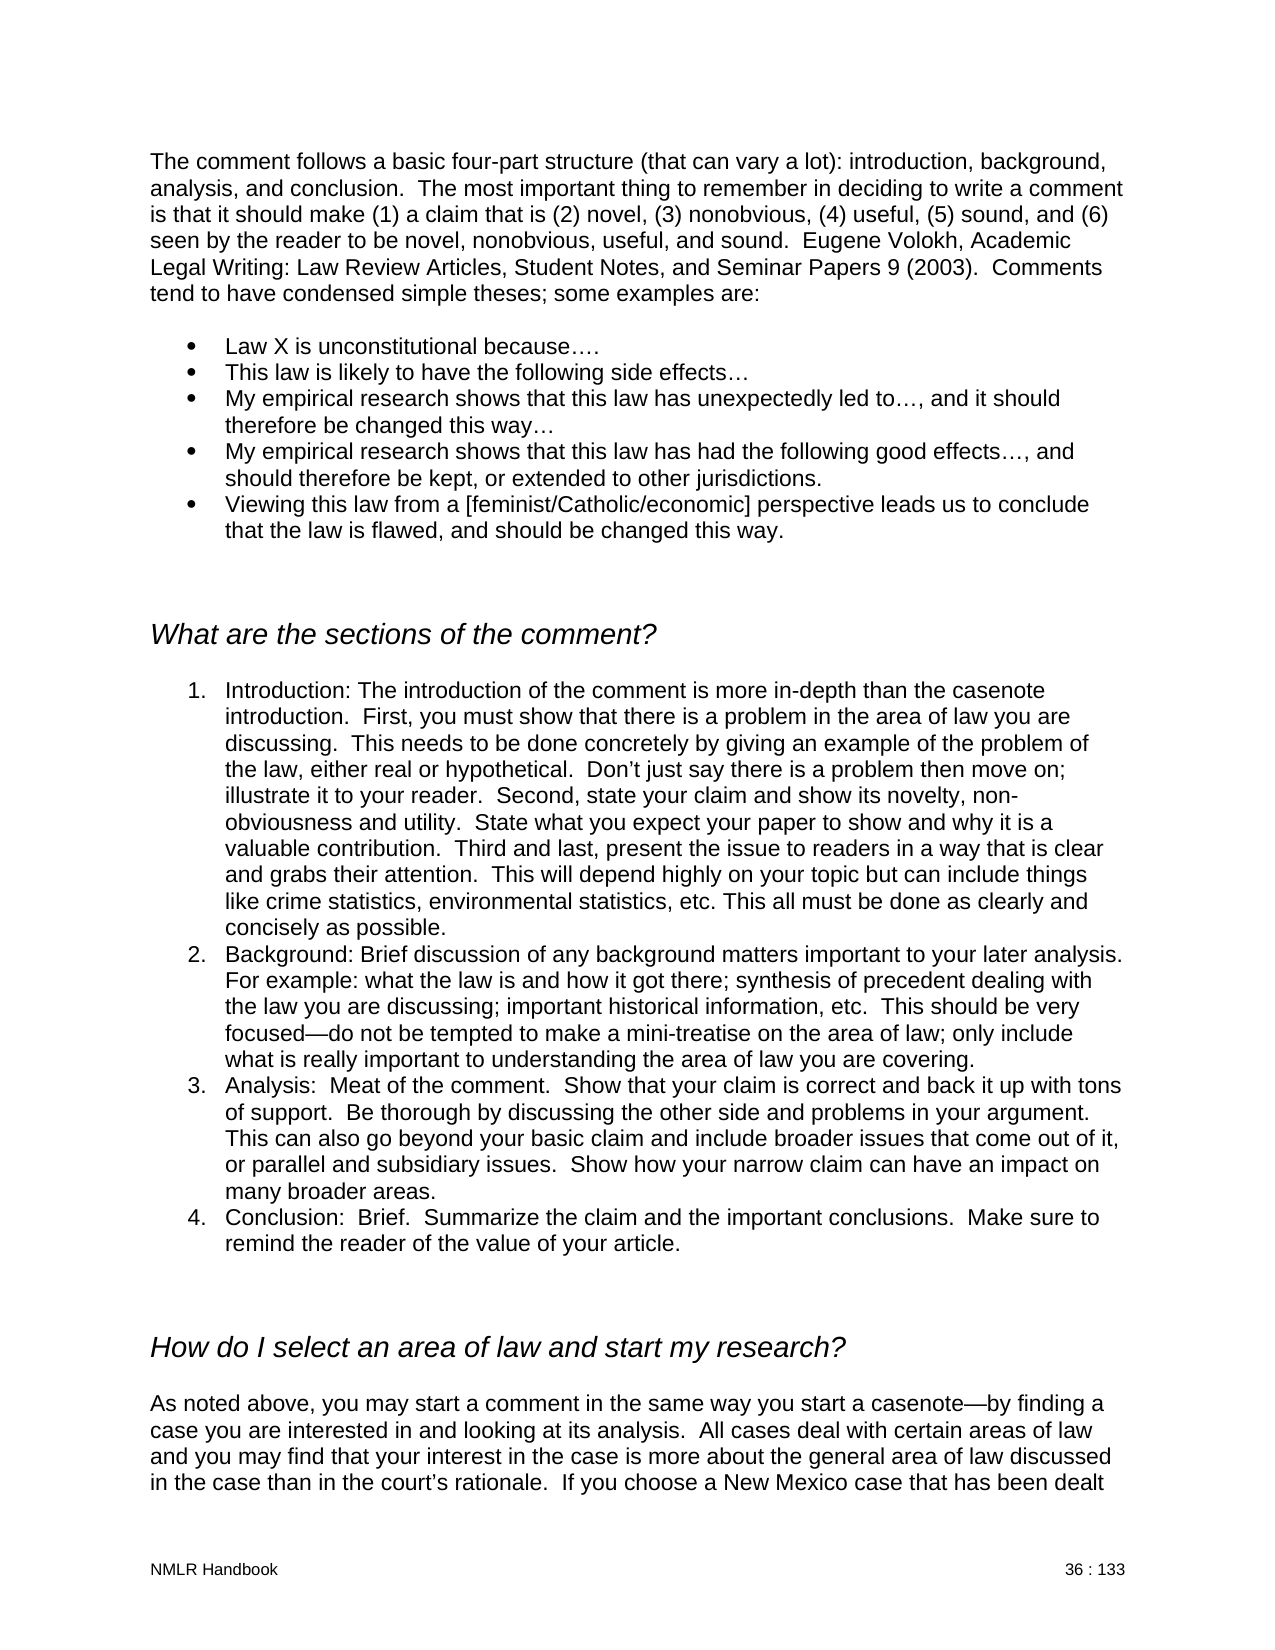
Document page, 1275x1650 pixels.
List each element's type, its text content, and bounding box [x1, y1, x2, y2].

subtitle How do I select an area of law and start my research? [150, 1330, 1125, 1364]
list My empirical research shows that this law has had the following good effects…, and should therefore be kept, or extended to other jurisdictions. [187, 438, 1125, 491]
list My empirical research shows that this law has unexpectedly led to…, and it should therefore be changed this way… [187, 385, 1125, 438]
list Law X is unconstitutional because…. [187, 333, 1125, 359]
list Analysis: Meat of the comment. Show that your claim is correct and back it up with tons of support. Be thorough by discussing the other side and problems in your argument. This can also go beyond your basic claim and include broader issues that come out of it, or parallel and subsidiary issues. Show how your narrow claim can have an impact on many broader areas. [187, 1072, 1125, 1204]
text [150, 1390, 1125, 1496]
text The comment follows a basic four-part structure (that can vary a lot): introduction, background, analysis, and conclusion. The most important thing to remember in deciding to write a comment is that it should make (1) a claim that is (2) novel, (3) nonobvious, (4) useful, (5) sound, and (6) seen by the reader to be novel, nonobvious, useful, and sound. Eugene Volokh, Academic Legal Writing: Law Review Articles, Student Notes, and Seminar Papers 9 (2003). Comments tend to have condensed simple theses; some examples are: [150, 148, 1125, 306]
list Conclusion: Brief. Summarize the claim and the important conclusions. Make sure to remind the reader of the value of your article. [187, 1204, 1125, 1257]
subtitle What are the sections of the comment? [150, 617, 1125, 651]
list Background: Brief discussion of any background matters important to your later analysis. For example: what the law is and how it got there; synthesis of precedent dealing with the law you are discussing; important historical information, etc. This should be very focused—do not be tempted to make a mini-treatise on the area of law; only include what is really important to understanding the area of law you are covering. [187, 941, 1125, 1072]
list Introduction: The introduction of the comment is more in-depth than the casenote introduction. First, you must show that there is a problem in the area of law you are discussing. This needs to be done concretely by giving an example of the problem of the law, either real or hypothetical. Don’t just say there is a problem then move on; illustrate it to your reader. Second, state your claim and show its novelty, non-obviousness and utility. State what you expect your paper to show and why it is a valuable contribution. Third and last, present the issue to readers in a way that is clear and grabs their attention. This will depend highly on your topic but can include things like crime statistics, environmental statistics, etc. This all must be done as clearly and concisely as possible. [187, 677, 1125, 941]
list This law is likely to have the following side effects… [187, 359, 1125, 385]
list Viewing this law from a [feminist/Catholic/economic] perspective leads us to conclude that the law is flawed, and should be changed this way. [187, 491, 1125, 543]
